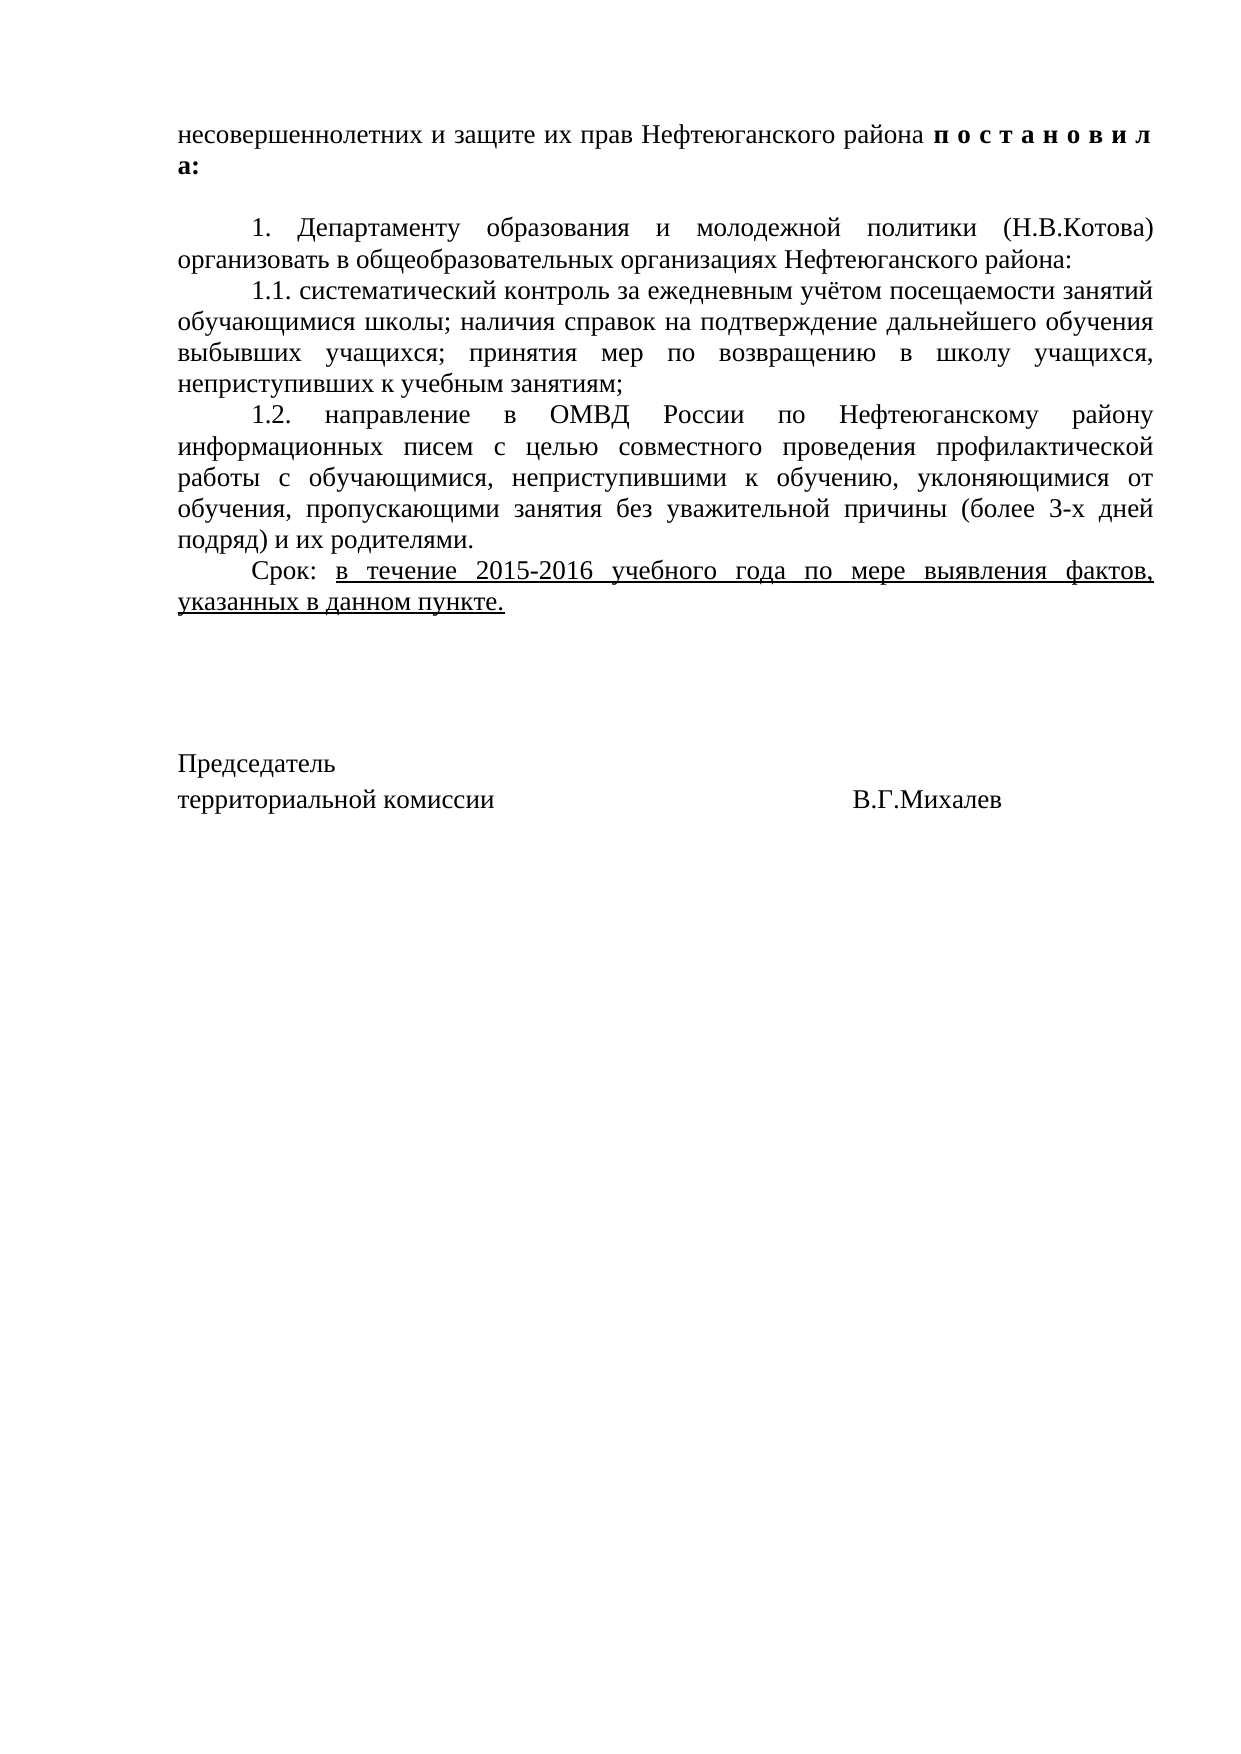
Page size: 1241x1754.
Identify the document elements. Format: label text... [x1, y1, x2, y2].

text Срок: в течение 2015-2016 учебного года по мере выявления фактов, указанных в данном пункте. [177, 554, 1154, 616]
text Председатель [177, 747, 1152, 778]
text 1.2. направление в ОМВД России по Нефтеюганскому району информационных писем с целью совместного проведения профилактической работы с обучающимися, неприступившими к обучению, уклоняющимися от обучения, пропускающими занятия без уважительной причины (более 3-х дней подряд) и их родителями. [177, 398, 1154, 554]
text территориальной комиссии В.Г.Михалев [177, 783, 1152, 814]
text 1. Департаменту образования и молодежной политики (Н.В.Котова) организовать в общеобразовательных организациях Нефтеюганского района: [177, 212, 1154, 274]
text 1.1. систематический контроль за ежедневным учётом посещаемости занятий обучающимися школы; наличия справок на подтверждение дальнейшего обучения выбывших учащихся; принятия мер по возвращению в школу учащихся, неприступивших к учебным занятиям; [177, 274, 1154, 398]
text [177, 118, 1152, 180]
